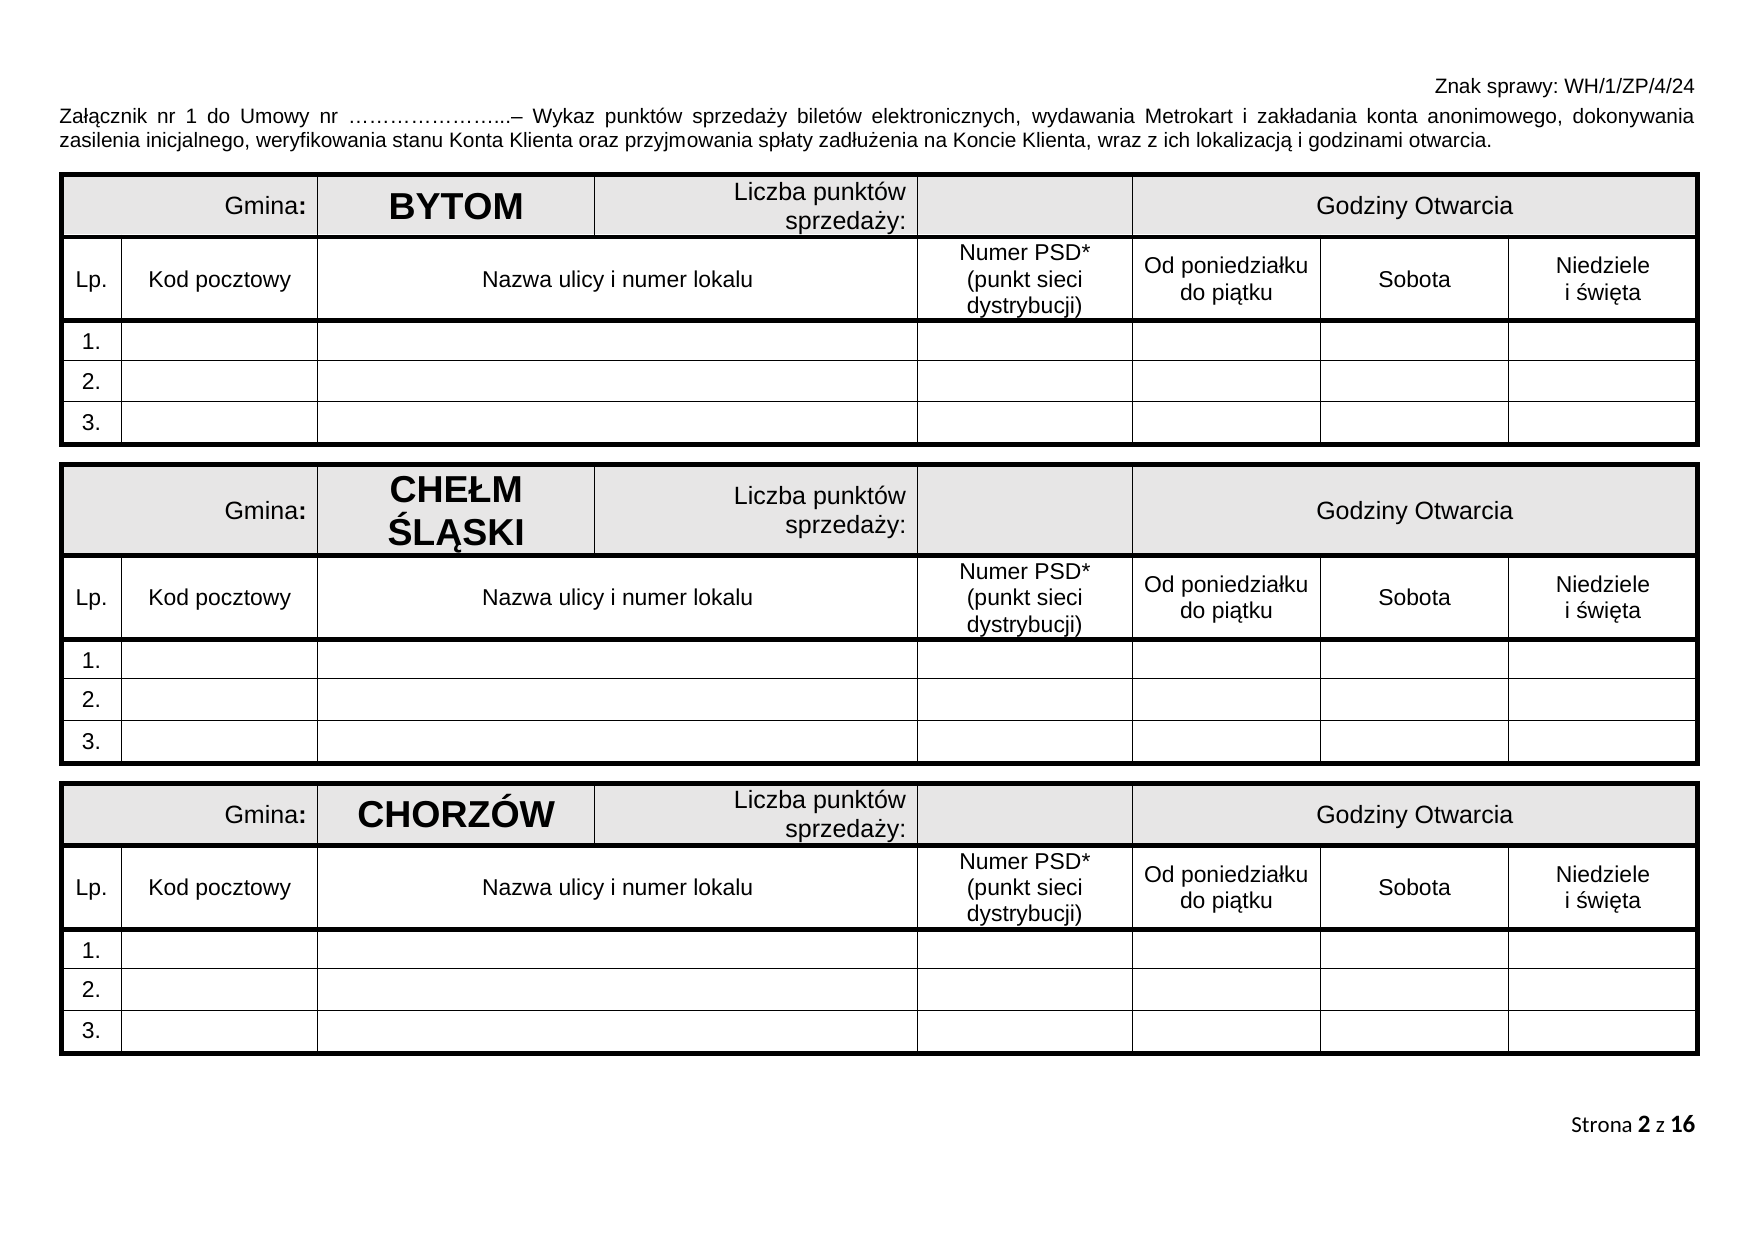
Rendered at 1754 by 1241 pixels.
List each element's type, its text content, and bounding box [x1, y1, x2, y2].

table_header CHEŁM ŚLĄSKI [318, 467, 594, 553]
table_header Liczba punktów sprzedaży: [595, 177, 917, 234]
table_cell Sobota [1321, 848, 1508, 927]
table_cell [1321, 932, 1508, 968]
table_header Godziny Otwarcia [1133, 177, 1695, 234]
table_cell [1509, 642, 1695, 678]
table_cell [1133, 932, 1320, 968]
table_cell [1509, 969, 1695, 1009]
table_cell Lp. [64, 848, 121, 927]
table_cell Od poniedziałku do piątku [1133, 239, 1320, 318]
table_cell [1509, 402, 1695, 442]
table_cell Lp. [64, 558, 121, 637]
table_cell Nazwa ulicy i numer lokalu [318, 239, 917, 318]
table_cell Sobota [1321, 239, 1508, 318]
table_cell [1133, 361, 1320, 401]
table_cell Kod pocztowy [122, 848, 317, 927]
table_cell [1509, 721, 1695, 761]
table_cell [1133, 402, 1320, 442]
table_cell [1133, 1011, 1320, 1051]
table_cell [122, 323, 317, 359]
table_cell [1321, 1011, 1508, 1051]
table_cell [318, 721, 917, 761]
table_cell [1133, 679, 1320, 719]
table_cell [1321, 323, 1508, 359]
table_cell [318, 932, 917, 968]
table_header Liczba punktów sprzedaży: [595, 467, 917, 553]
table_header BYTOM [318, 177, 594, 234]
table_cell Sobota [1321, 558, 1508, 637]
table_cell [918, 679, 1132, 719]
table_cell Lp. [64, 239, 121, 318]
table_header Gmina: [64, 786, 317, 843]
table_cell Nazwa ulicy i numer lokalu [318, 848, 917, 927]
table_cell [918, 402, 1132, 442]
table_header [918, 177, 1132, 234]
table_cell [1509, 361, 1695, 401]
table_cell [1133, 642, 1320, 678]
table_header Godziny Otwarcia [1133, 786, 1695, 843]
table_cell 2. [64, 969, 121, 1009]
table_cell [918, 721, 1132, 761]
table_cell [1133, 969, 1320, 1009]
table_cell [318, 361, 917, 401]
table_cell 1. [64, 642, 121, 678]
table_cell [1321, 679, 1508, 719]
table_cell Niedziele i święta [1509, 848, 1695, 927]
table_cell [1509, 1011, 1695, 1051]
table_cell 1. [64, 323, 121, 359]
table_cell 1. [64, 932, 121, 968]
table_header Liczba punktów sprzedaży: [595, 786, 917, 843]
table_cell [122, 721, 317, 761]
table_cell [1509, 679, 1695, 719]
table_cell 3. [64, 721, 121, 761]
table_cell 3. [64, 402, 121, 442]
table_cell [1321, 721, 1508, 761]
table_cell 2. [64, 361, 121, 401]
table_cell [1321, 642, 1508, 678]
table_cell [1133, 721, 1320, 761]
table_cell Kod pocztowy [122, 558, 317, 637]
table_header Gmina: [64, 177, 317, 234]
table_cell 3. [64, 1011, 121, 1051]
table_cell 2. [64, 679, 121, 719]
table_cell [918, 969, 1132, 1009]
table_cell [918, 361, 1132, 401]
table_cell Niedziele i święta [1509, 558, 1695, 637]
table_cell [122, 969, 317, 1009]
table_cell [122, 932, 317, 968]
table_cell [318, 402, 917, 442]
table_cell Od poniedziałku do piątku [1133, 848, 1320, 927]
table_cell [122, 402, 317, 442]
table_cell [318, 1011, 917, 1051]
table_cell Kod pocztowy [122, 239, 317, 318]
table_cell [918, 1011, 1132, 1051]
table_header Gmina: [64, 467, 317, 553]
table_cell [122, 1011, 317, 1051]
table_cell [122, 679, 317, 719]
table_cell [318, 642, 917, 678]
table_cell [1509, 323, 1695, 359]
table_cell [1133, 323, 1320, 359]
table_cell [1321, 969, 1508, 1009]
table_cell [918, 323, 1132, 359]
table_cell [1509, 932, 1695, 968]
table_cell Nazwa ulicy i numer lokalu [318, 558, 917, 637]
table_cell [918, 642, 1132, 678]
table_header [918, 786, 1132, 843]
table_cell Numer PSD* (punkt sieci dystrybucji) [918, 558, 1132, 637]
table_cell [122, 642, 317, 678]
table_cell [318, 679, 917, 719]
table_cell Numer PSD* (punkt sieci dystrybucji) [918, 848, 1132, 927]
table_cell Numer PSD* (punkt sieci dystrybucji) [918, 239, 1132, 318]
table_cell [1321, 402, 1508, 442]
table_cell [918, 932, 1132, 968]
table_cell [122, 361, 317, 401]
table_cell [318, 323, 917, 359]
table_header Godziny Otwarcia [1133, 467, 1695, 553]
table_cell [318, 969, 917, 1009]
table_header CHORZÓW [318, 786, 594, 843]
table_cell [1321, 361, 1508, 401]
table_cell Od poniedziałku do piątku [1133, 558, 1320, 637]
table_header [918, 467, 1132, 553]
table_cell Niedziele i święta [1509, 239, 1695, 318]
